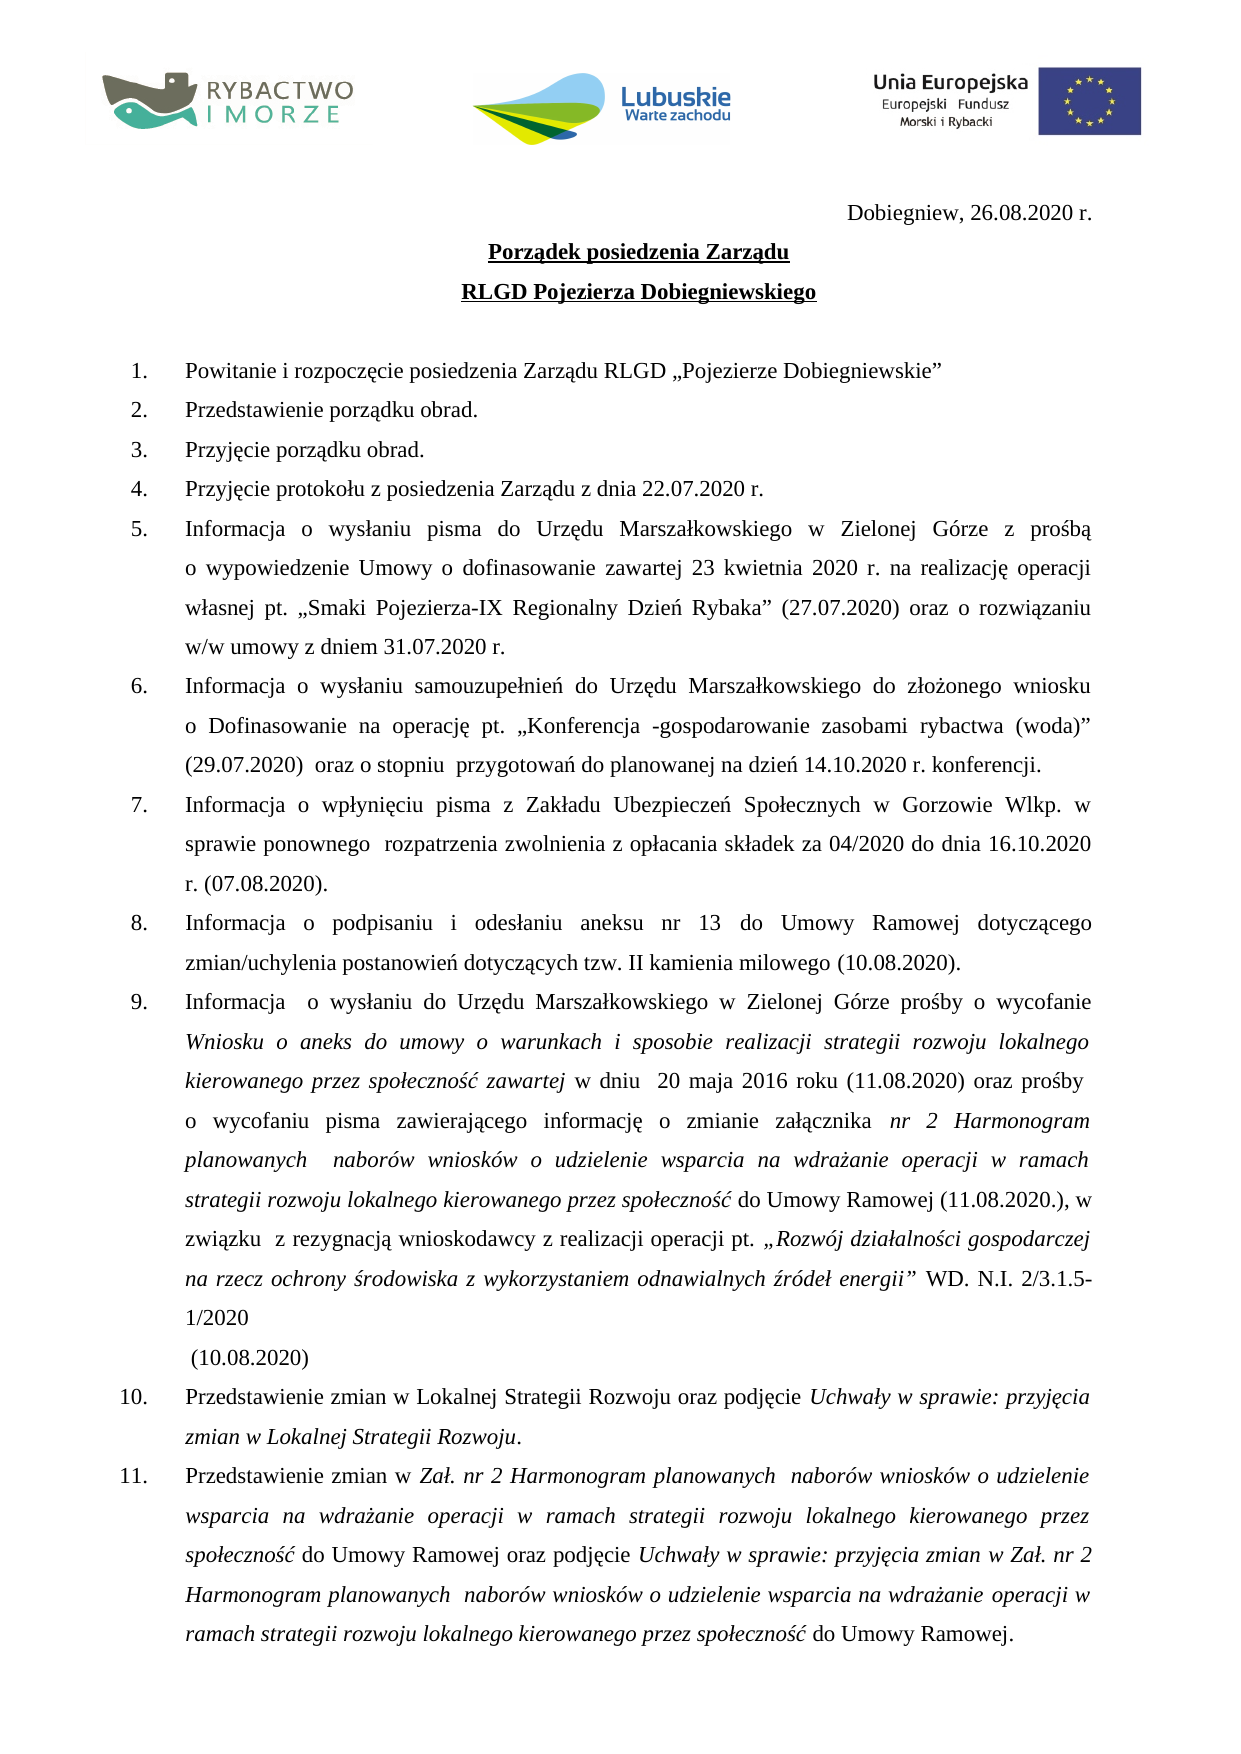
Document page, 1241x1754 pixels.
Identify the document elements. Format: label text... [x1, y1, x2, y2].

list Przedstawienie zmian w Lokalnej Strategii Rozwoju oraz podjęcie Uchwały w sprawie: przyjęcia zmian w Lokalnej Strategii Rozwoju. [148, 1383, 1092, 1449]
list Informacja o wpłynięciu pisma z Zakładu Ubezpieczeń Społecznych w Gorzowie Wlkp. w sprawie ponownego rozpatrzenia zwolnienia z opłacania składek za 04/2020 do dnia 16.10.2020 r. (07.08.2020). [148, 791, 1092, 896]
list Informacja o wysłaniu do Urzędu Marszałkowskiego w Zielonej Górze prośby o wycofanie Wniosku o aneks do umowy o warunkach i sposobie realizacji strategii rozwoju lokalnego kierowanego przez społeczność zawartej w dniu 20 maja 2016 roku (11.08.2020) oraz prośby o wycofaniu pisma zawierającego informację o zmianie załącznika nr 2 Harmonogram planowanych naborów wniosków o udzielenie wsparcia na wdrażanie operacji w ramach strategii rozwoju lokalnego kierowanego przez społeczność do Umowy Ramowej (11.08.2020.), w związku z rezygnacją wnioskodawcy z realizacji operacji pt. „Rozwój działalności gospodarczej na rzecz ochrony środowiska z wykorzystaniem odnawialnych źródeł energii” WD. N.I. 2/3.1.5-1/2020 (10.08.2020) [148, 988, 1092, 1370]
list Przyjęcie protokołu z posiedzenia Zarządu z dnia 22.07.2020 r. [148, 475, 1092, 502]
text Porządek posiedzenia Zarządu [148, 238, 1092, 265]
picture [866, 55, 1150, 146]
list Informacja o wysłaniu samouzupełnień do Urzędu Marszałkowskiego do złożonego wniosku o Dofinasowanie na operację pt. „Konferencja -gospodarowanie zasobami rybactwa (woda)” (29.07.2020) oraz o stopniu przygotowań do planowanej na dzień 14.10.2020 r. konferencji. [148, 673, 1092, 778]
list Przyjęcie porządku obrad. [148, 436, 1092, 462]
picture [472, 73, 731, 145]
picture [85, 52, 373, 145]
list Informacja o wysłaniu pisma do Urzędu Marszałkowskiego w Zielonej Górze z prośbą o wypowiedzenie Umowy o dofinasowanie zawartej 23 kwietnia 2020 r. na realizację operacji własnej pt. „Smaki Pojezierza-IX Regionalny Dzień Rybaka” (27.07.2020) oraz o rozwiązaniu w/w umowy z dniem 31.07.2020 r. [148, 515, 1092, 659]
list Informacja o podpisaniu i odesłaniu aneksu nr 13 do Umowy Ramowej dotyczącego zmian/uchylenia postanowień dotyczących tzw. II kamienia milowego (10.08.2020). [148, 909, 1092, 975]
list Powitanie i rozpoczęcie posiedzenia Zarządu RLGD „Pojezierze Dobiegniewskie” [148, 357, 1092, 383]
list Przedstawienie porządku obrad. [148, 396, 1092, 423]
text Dobiegniew, 26.08.2020 r. [148, 199, 1092, 225]
list Przedstawienie zmian w Zał. nr 2 Harmonogram planowanych naborów wniosków o udzielenie wsparcia na wdrażanie operacji w ramach strategii rozwoju lokalnego kierowanego przez społeczność do Umowy Ramowej oraz podjęcie Uchwały w sprawie: przyjęcia zmian w Zał. nr 2 Harmonogram planowanych naborów wniosków o udzielenie wsparcia na wdrażanie operacji w ramach strategii rozwoju lokalnego kierowanego przez społeczność do Umowy Ramowej. [148, 1462, 1092, 1646]
text RLGD Pojezierza Dobiegniewskiego [148, 278, 1092, 304]
